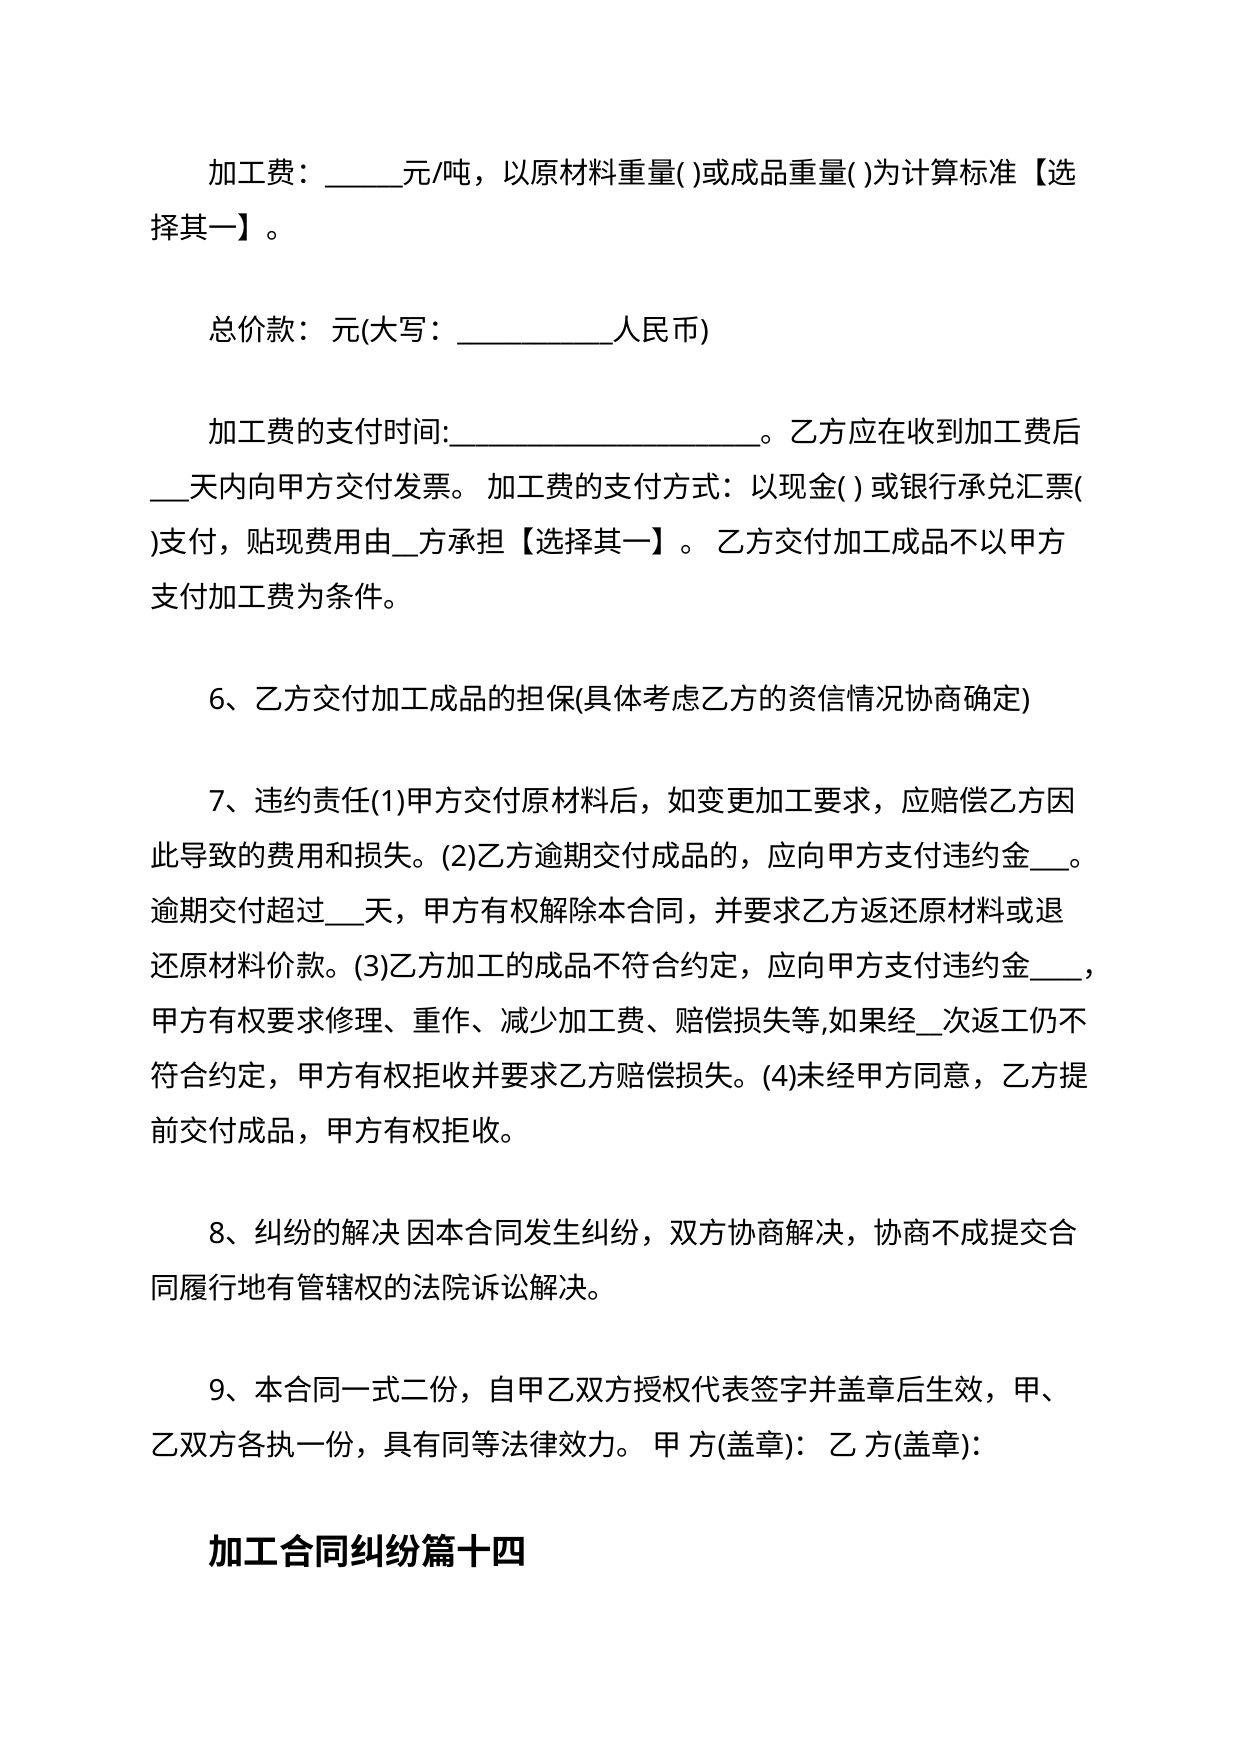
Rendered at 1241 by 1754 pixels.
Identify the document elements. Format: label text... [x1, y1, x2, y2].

text 加工费：______元/吨，以原材料重量( )或成品重量( )为计算标准【选择其一】。 [150, 150, 1090, 247]
text 8、纠纷的解决 因本合同发生纠纷，双方协商解决，协商不成提交合同履行地有管辖权的法院诉讼解决。 [150, 1209, 1090, 1307]
text 6、乙方交付加工成品的担保(具体考虑乙方的资信情况协商确定) [150, 676, 1090, 718]
text 加工合同纠纷篇十四 [150, 1523, 1090, 1574]
text 9、本合同一式二份，自甲乙双方授权代表签字并盖章后生效，甲、乙双方各执一份，具有同等法律效力。 甲 方(盖章)： 乙 方(盖章)： [150, 1366, 1090, 1463]
text 7、违约责任(1)甲方交付原材料后，如变更加工要求，应赔偿乙方因此导致的费用和损失。(2)乙方逾期交付成品的，应向甲方支付违约金___。逾期交付超过___天，甲方有权解除本合同，并要求乙方返还原材料或退还原材料价款。(3)乙方加工的成品不符合约定，应向甲方支付违约金____，甲方有权要求修理、重作、减少加工费、赔偿损失等,如果经__次返工仍不符合约定，甲方有权拒收并要求乙方赔偿损失。(4)未经甲方同意，乙方提前交付成品，甲方有权拒收。 [150, 777, 1090, 1150]
text 加工费的支付时间:________________________。乙方应在收到加工费后___天内向甲方交付发票。 加工费的支付方式：以现金( ) 或银行承兑汇票( )支付，贴现费用由__方承担【选择其一】。 乙方交付加工成品不以甲方支付加工费为条件。 [150, 409, 1090, 616]
text 总价款： 元(大写：____________人民币) [150, 307, 1090, 349]
